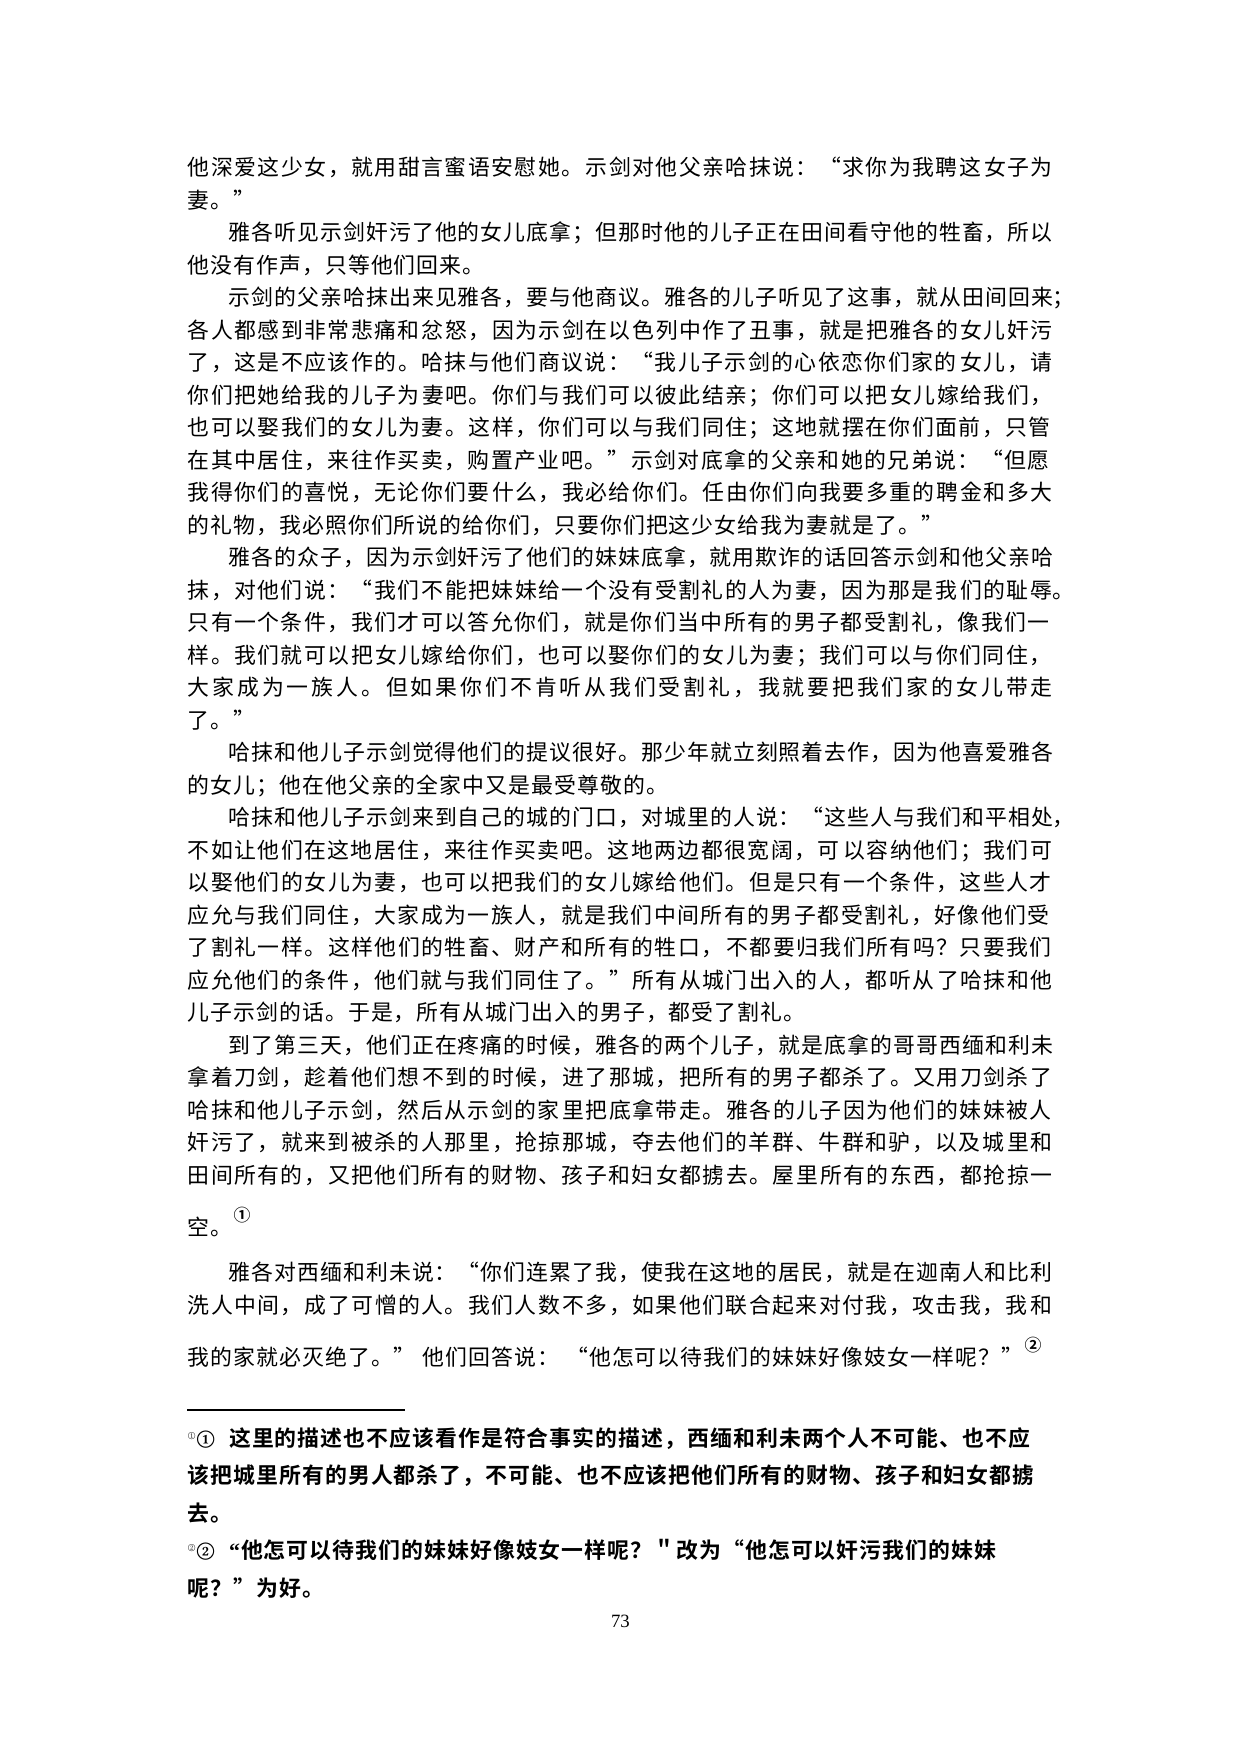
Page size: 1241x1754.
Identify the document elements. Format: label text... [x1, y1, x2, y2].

text 雅各对西缅和利未说：“你们连累了我，使我在这地的居民，就是在迦南人和比利洗人中间，成了可憎的人。我们人数不多，如果他们联合起来对付我，攻击我，我和我的家就必灭绝了。” 他们回答说： “他怎可以待我们的妹妹好像妓女一样呢？” [187, 1255, 1053, 1385]
text 哈抹和他儿子示剑觉得他们的提议很好。那少年就立刻照着去作，因为他喜爱雅各的女儿；他在他父亲的全家中又是最受尊敬的。 [187, 735, 1053, 800]
text 到了第三天，他们正在疼痛的时候，雅各的两个儿子，就是底拿的哥哥西缅和利未拿着刀剑，趁着他们想不到的时候，进了那城，把所有的男子都杀了。又用刀剑杀了哈抹和他儿子示剑，然后从示剑的家里把底拿带走。雅各的儿子因为他们的妹妹被人奸污了，就来到被杀的人那里，抢掠那城，夺去他们的羊群、牛群和驴，以及城里和田间所有的，又把他们所有的财物、孩子和妇女都掳去。屋里所有的东西，都抢掠一空。 [187, 1027, 1053, 1255]
text 哈抹和他儿子示剑来到自己的城的门口，对城里的人说：“这些人与我们和平相处，不如让他们在这地居住，来往作买卖吧。这地两边都很宽阔，可以容纳他们；我们可以娶他们的女儿为妻，也可以把我们的女儿嫁给他们。但是只有一个条件，这些人才应允与我们同住，大家成为一族人，就是我们中间所有的男子都受割礼，好像他们受了割礼一样。这样他们的牲畜、财产和所有的牲口，不都要归我们所有吗？只要我们应允他们的条件，他们就与我们同住了。”所有从城门出入的人，都听从了哈抹和他儿子示剑的话。于是，所有从城门出入的男子，都受了割礼。 [187, 800, 1053, 1027]
text 示剑的父亲哈抹出来见雅各，要与他商议。雅各的儿子听见了这事，就从田间回来；各人都感到非常悲痛和忿怒，因为示剑在以色列中作了丑事，就是把雅各的女儿奸污了，这是不应该作的。哈抹与他们商议说：“我儿子示剑的心依恋你们家的女儿，请你们把她给我的儿子为妻吧。你们与我们可以彼此结亲；你们可以把女儿嫁给我们，也可以娶我们的女儿为妻。这样，你们可以与我们同住；这地就摆在你们面前，只管在其中居住，来往作买卖，购置产业吧。”示剑对底拿的父亲和她的兄弟说：“但愿我得你们的喜悦，无论你们要什么，我必给你们。任由你们向我要多重的聘金和多大的礼物，我必照你们所说的给你们，只要你们把这少女给我为妻就是了。” [187, 280, 1053, 540]
text 雅各的众子，因为示剑奸污了他们的妹妹底拿，就用欺诈的话回答示剑和他父亲哈抹，对他们说：“我们不能把妹妹给一个没有受割礼的人为妻，因为那是我们的耻辱。只有一个条件，我们才可以答允你们，就是你们当中所有的男子都受割礼，像我们一样。我们就可以把女儿嫁给你们，也可以娶你们的女儿为妻；我们可以与你们同住，大家成为一族人。但如果你们不肯听从我们受割礼，我就要把我们家的女儿带走了。” [187, 540, 1053, 735]
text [187, 150, 1053, 215]
text 雅各听见示剑奸污了他的女儿底拿；但那时他的儿子正在田间看守他的牲畜，所以他没有作声，只等他们回来。 [187, 215, 1053, 280]
